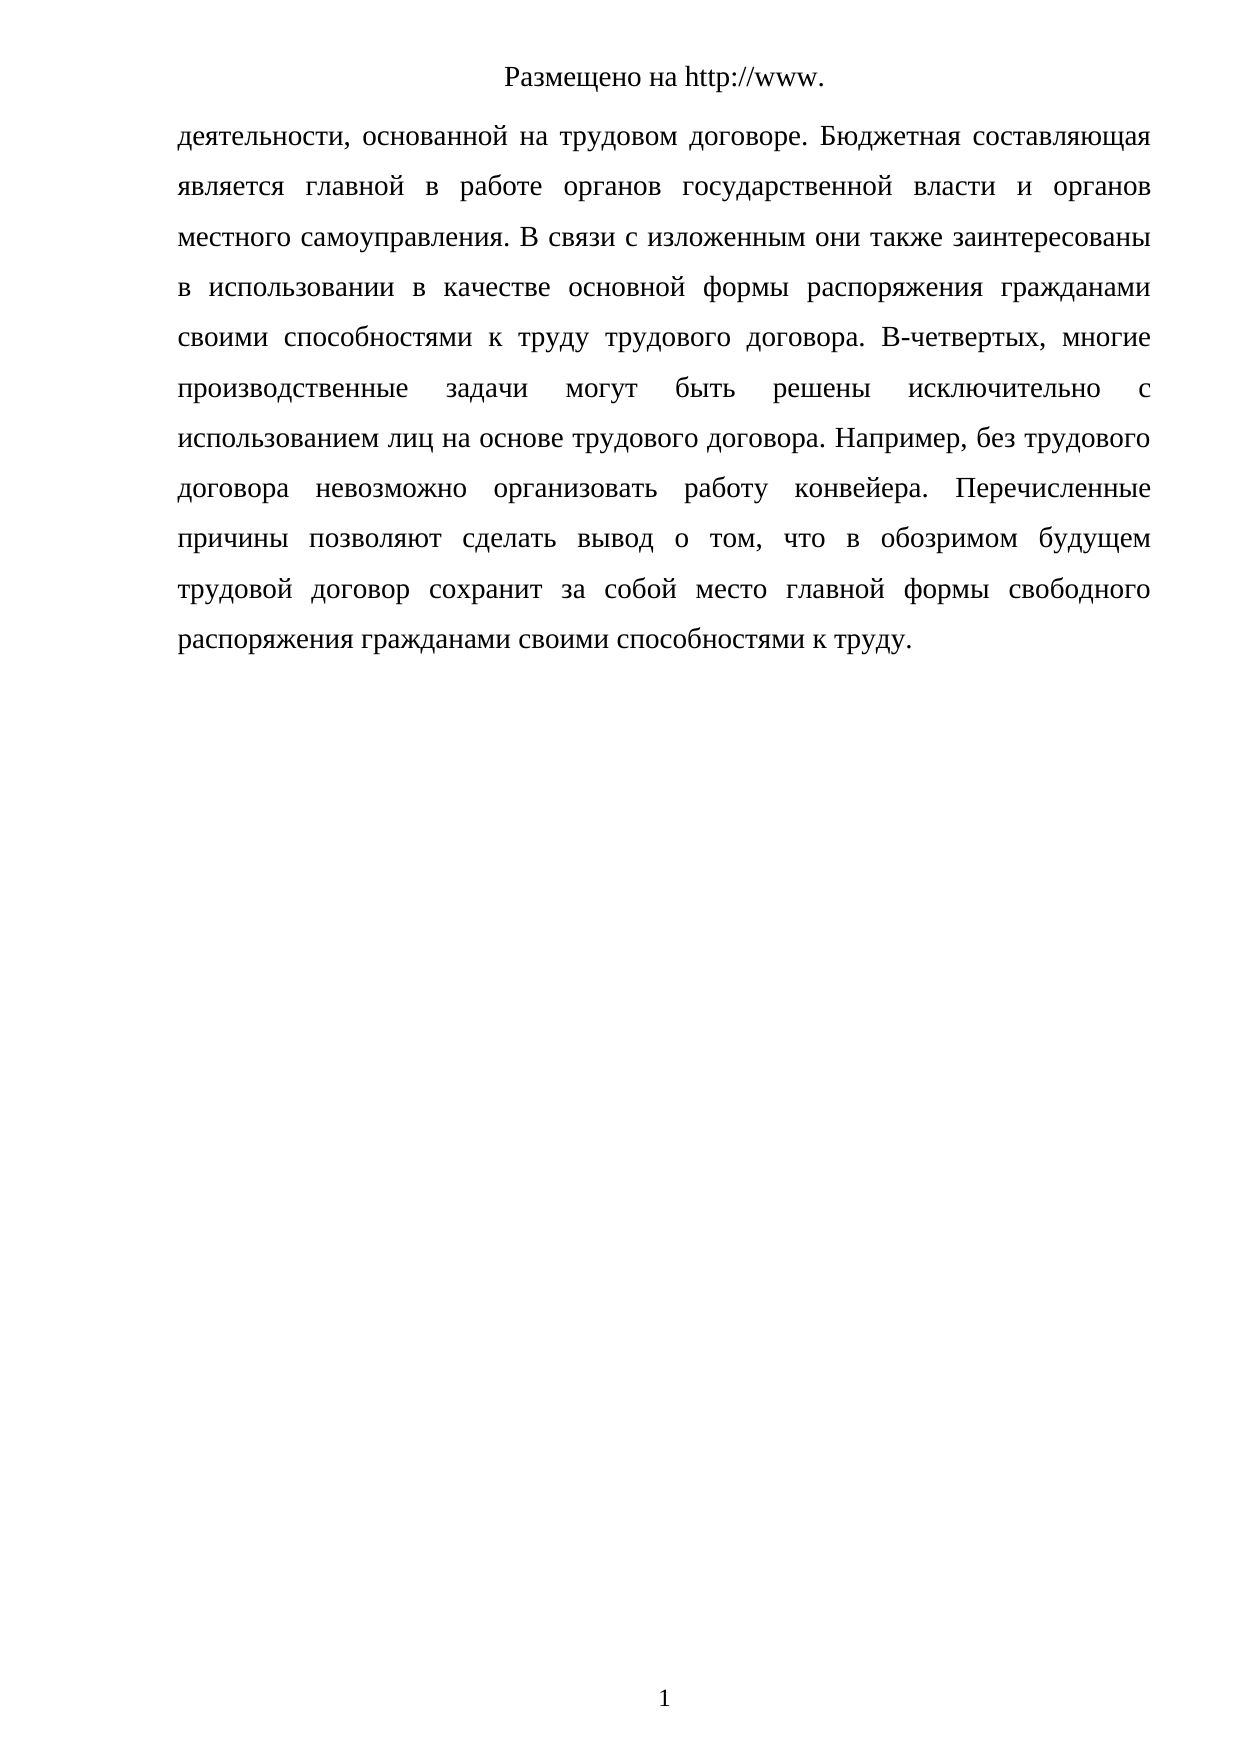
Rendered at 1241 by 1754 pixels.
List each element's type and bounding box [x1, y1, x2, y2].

text [177, 118, 1152, 655]
